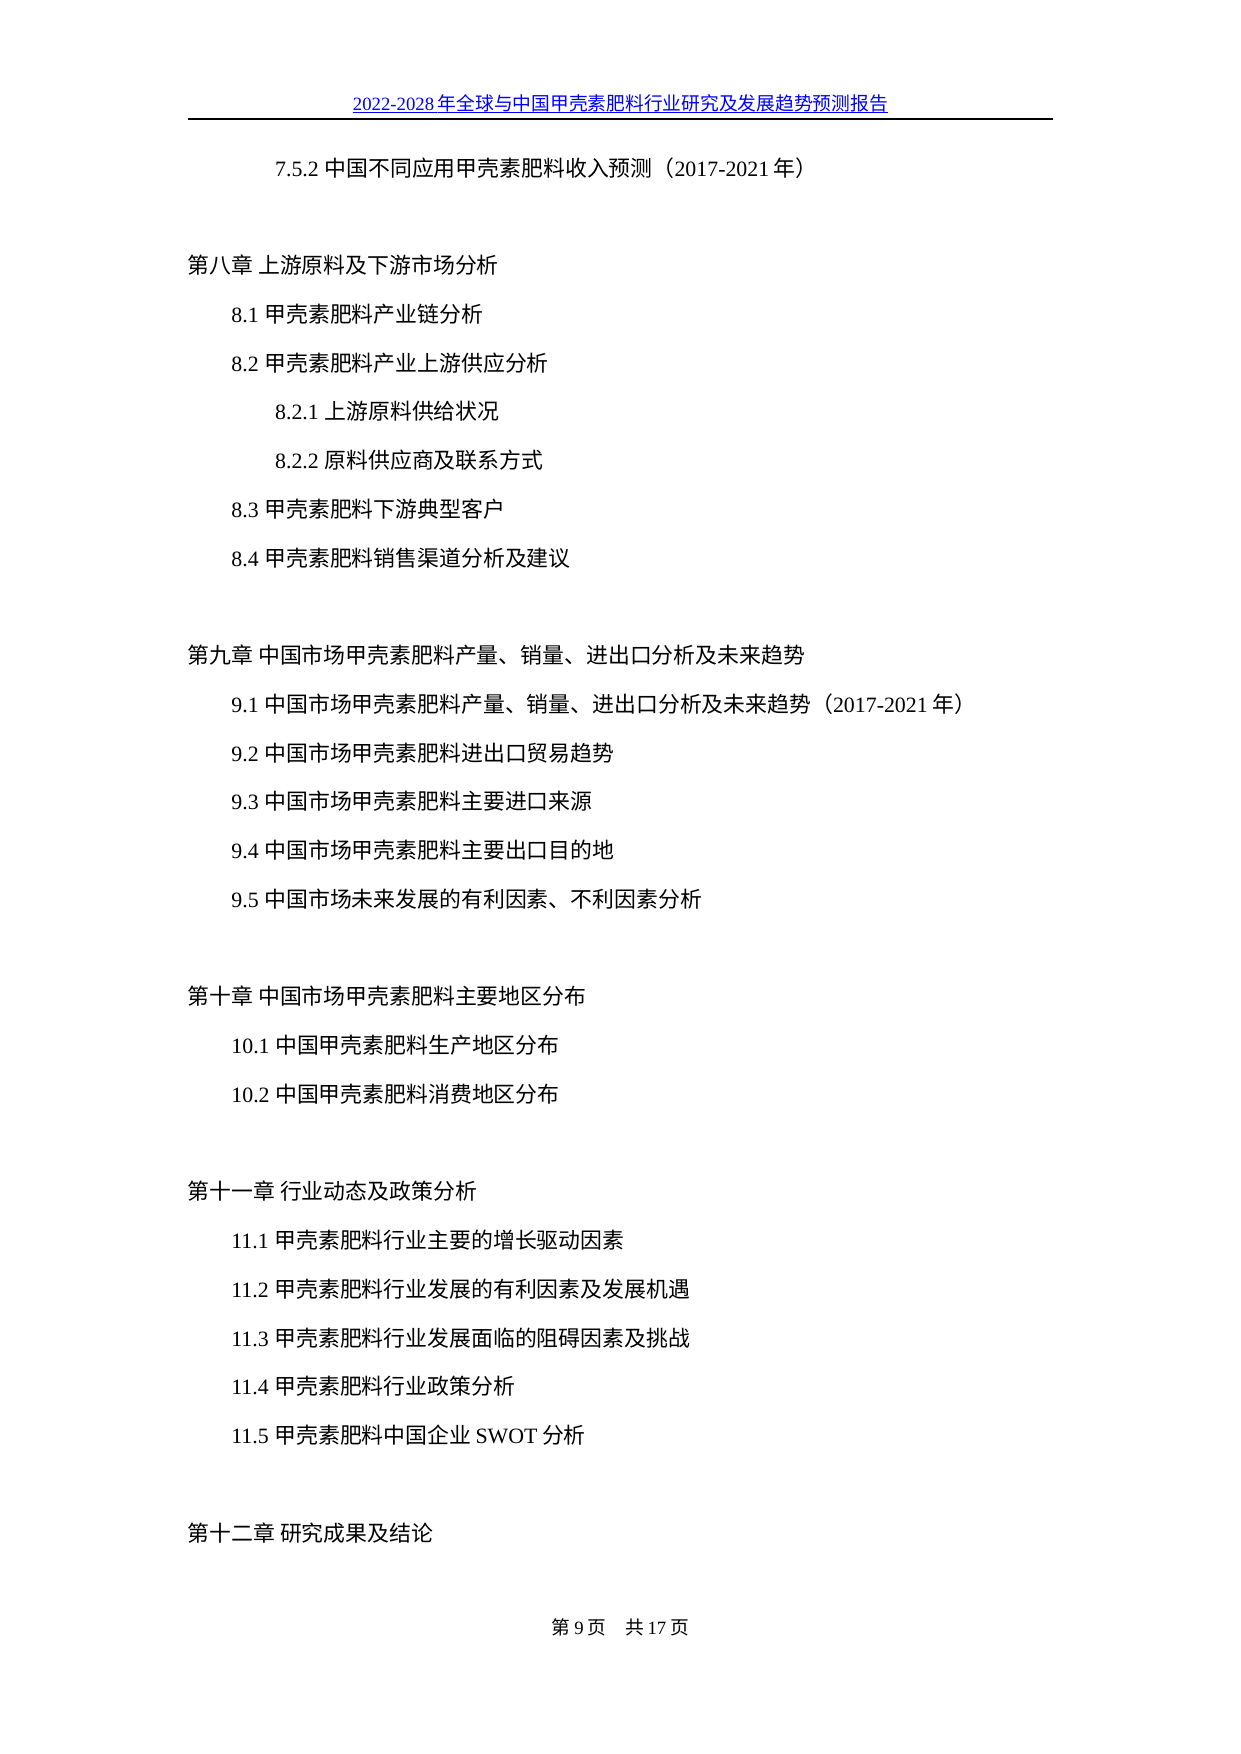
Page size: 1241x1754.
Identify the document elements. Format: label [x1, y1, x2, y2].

text [187, 150, 1053, 1548]
